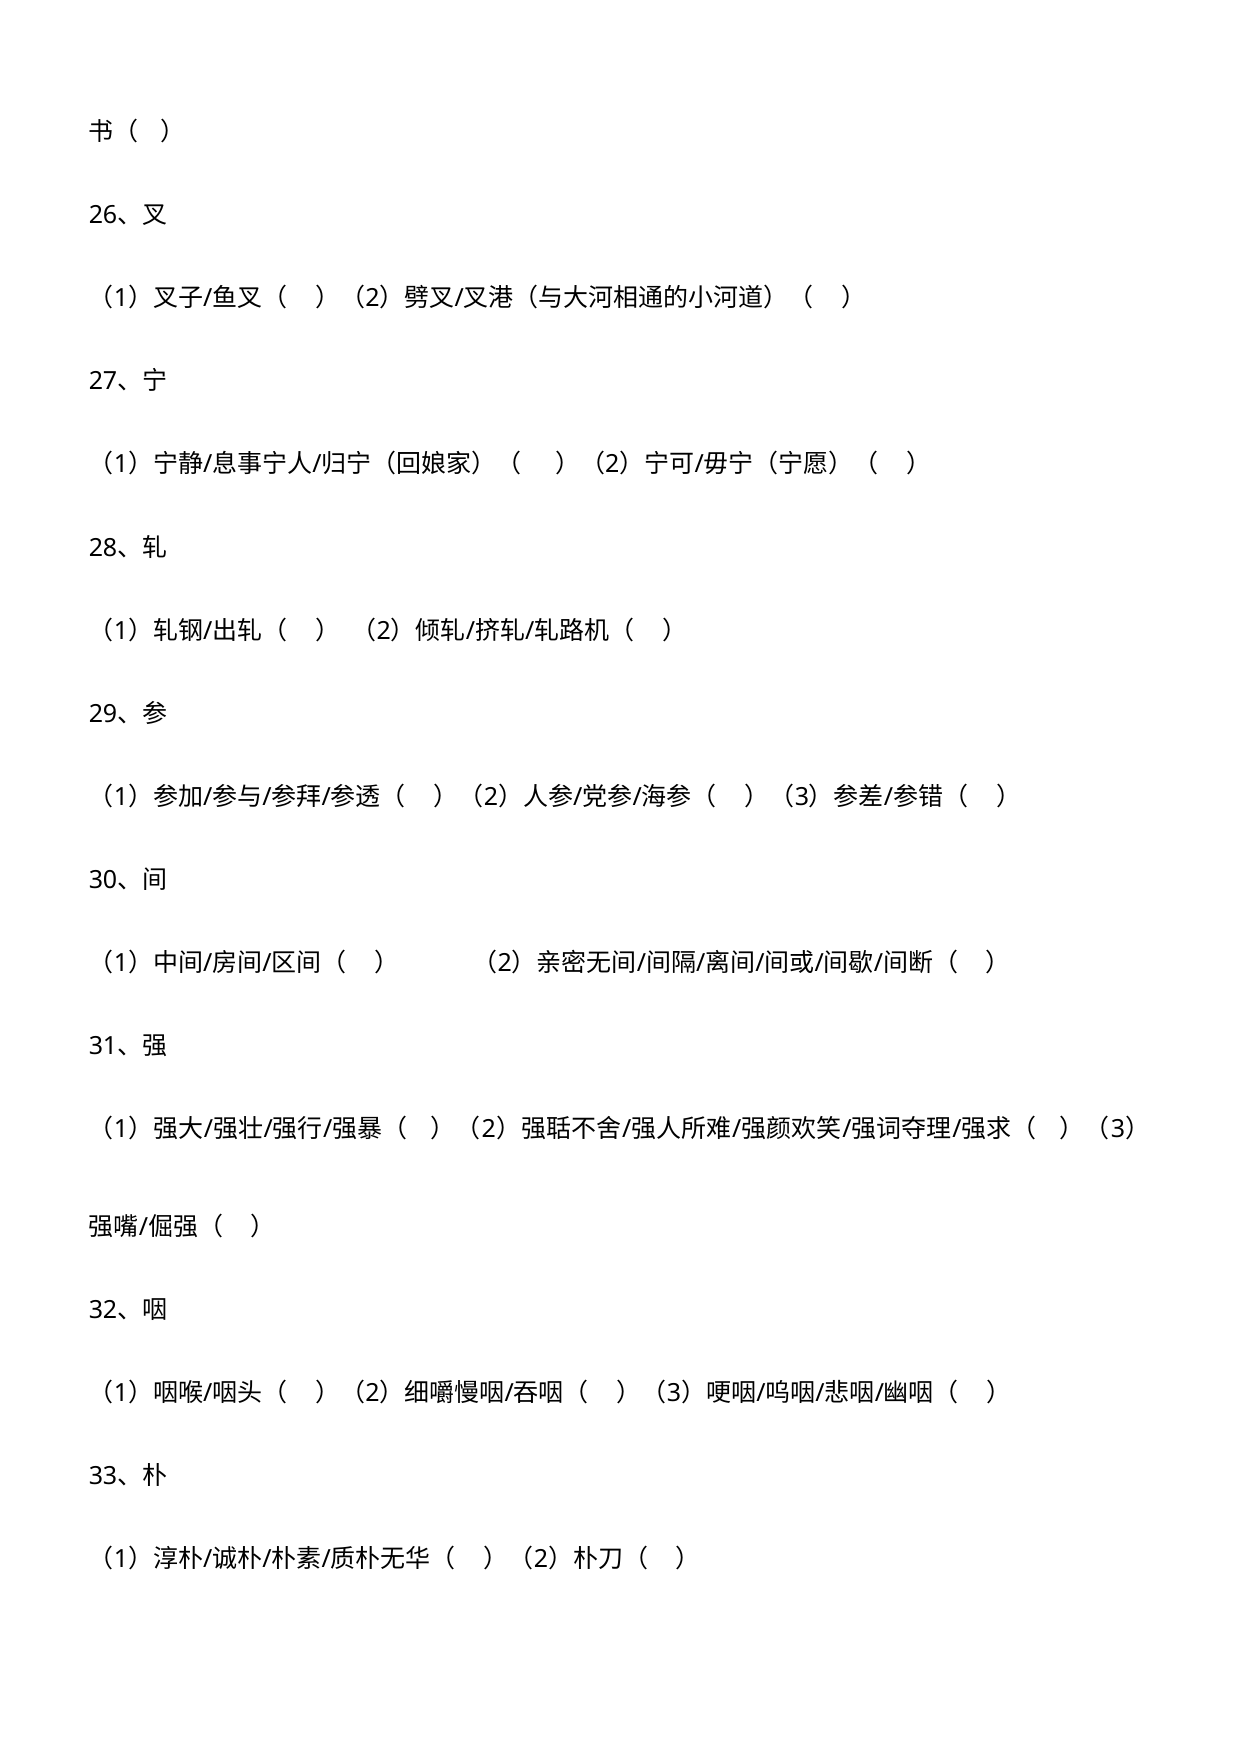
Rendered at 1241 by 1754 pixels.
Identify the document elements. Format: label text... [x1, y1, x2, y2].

list 27、宁 [88, 346, 1152, 411]
list 33、朴 [88, 1441, 1152, 1506]
list 32、咽 [88, 1275, 1152, 1340]
list （1）强大/强壮/强行/强暴（ ）（2）强聒不舍/强人所难/强颜欢笑/强词夺理/强求（ ）（3）强嘴/倔强（ ） [88, 1094, 1152, 1257]
list 28、轧 [88, 513, 1152, 578]
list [88, 97, 1152, 162]
list 26、叉 [88, 180, 1152, 245]
list 30、间 [88, 845, 1152, 910]
list （1）参加/参与/参拜/参透（ ）（2）人参/党参/海参（ ）（3）参差/参错（ ） [88, 762, 1152, 827]
list （1）轧钢/出轧（ ） （2）倾轧/挤轧/轧路机（ ） [88, 596, 1152, 661]
list （1）中间/房间/区间（ ） （2）亲密无间/间隔/离间/间或/间歇/间断（ ） [88, 928, 1152, 993]
list （1）咽喉/咽头（ ）（2）细嚼慢咽/吞咽（ ）（3）哽咽/呜咽/悲咽/幽咽（ ） [88, 1358, 1152, 1423]
list （1）叉子/鱼叉（ ）（2）劈叉/叉港（与大河相通的小河道）（ ） [88, 263, 1152, 328]
list （1）宁静/息事宁人/归宁（回娘家）（ ）（2）宁可/毋宁（宁愿）（ ） [88, 429, 1152, 494]
list 31、强 [88, 1011, 1152, 1076]
list 29、参 [88, 679, 1152, 744]
list （1）淳朴/诚朴/朴素/质朴无华（ ）（2）朴刀（ ） [88, 1524, 1152, 1589]
